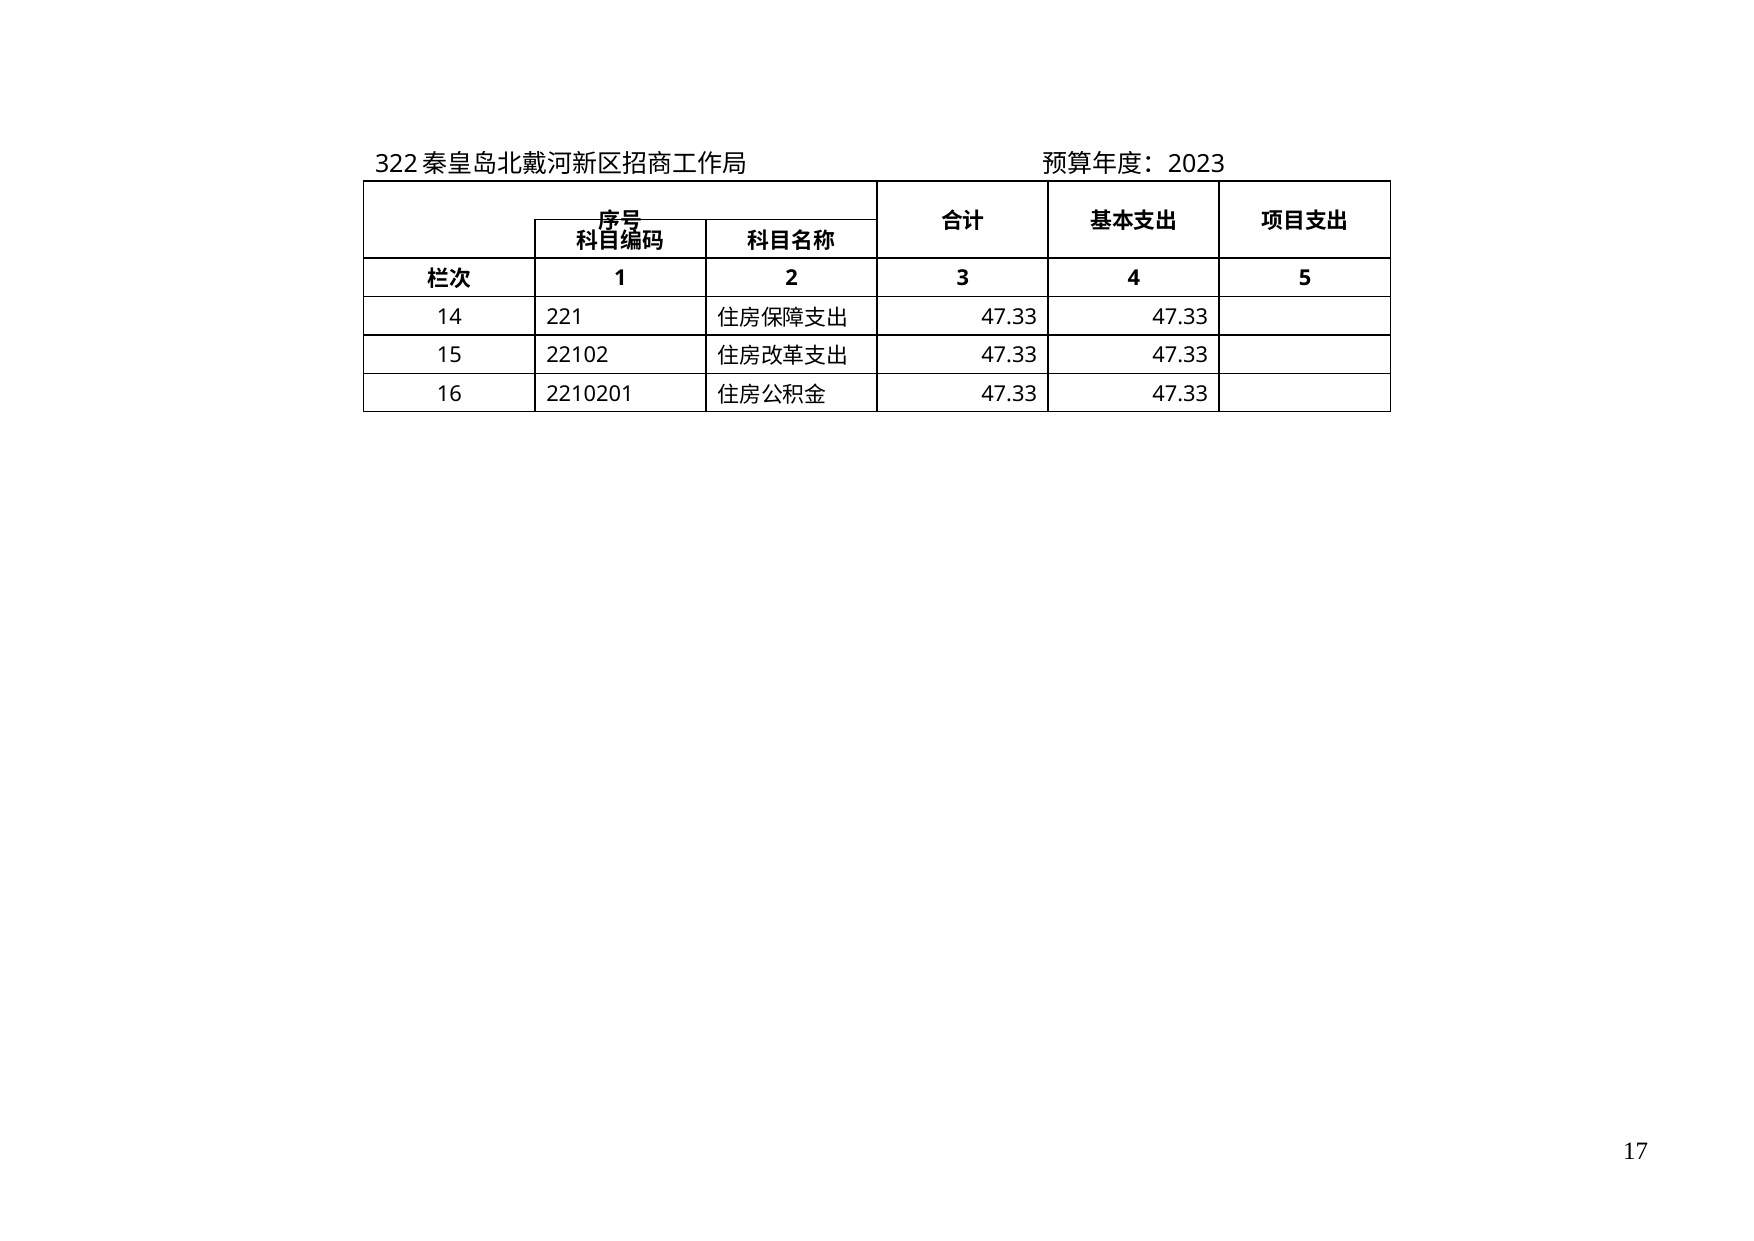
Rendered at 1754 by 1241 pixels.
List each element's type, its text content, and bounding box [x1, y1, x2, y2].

table_cell 项目支出 [1220, 182, 1390, 257]
table_cell 科目名称 [707, 220, 876, 257]
table_cell 3 [878, 259, 1047, 296]
table_cell 合计 [878, 182, 1047, 257]
table_cell [1220, 297, 1390, 334]
table_cell 47.33 [1049, 374, 1218, 411]
table_cell 1 [536, 259, 705, 296]
table_cell 47.33 [1049, 336, 1218, 372]
table_cell 22102 [536, 336, 705, 372]
table_header 预算年度：2023 [878, 143, 1390, 180]
table_header 322秦皇岛北戴河新区招商工作局 [364, 143, 876, 180]
table_cell 基本支出 [1049, 182, 1218, 257]
table_cell [1220, 336, 1390, 372]
table_cell [1220, 374, 1390, 411]
table_cell 2 [707, 259, 876, 296]
table_cell 4 [1049, 259, 1218, 296]
table_cell 序号 [364, 182, 876, 257]
table_cell 14 [364, 297, 534, 334]
table_cell 15 [364, 336, 534, 372]
table_cell 47.33 [878, 336, 1047, 372]
table_cell 2210201 [536, 374, 705, 411]
table_cell 住房改革支出 [707, 336, 876, 372]
table_cell 16 [364, 374, 534, 411]
table_cell 5 [1220, 259, 1390, 296]
table_cell 住房公积金 [707, 374, 876, 411]
table_cell 47.33 [1049, 297, 1218, 334]
table_cell 221 [536, 297, 705, 334]
table_cell 科目编码 [536, 220, 705, 257]
table_cell 住房保障支出 [707, 297, 876, 334]
table_cell 栏次 [364, 259, 534, 296]
table_cell 47.33 [878, 374, 1047, 411]
table_cell 47.33 [878, 297, 1047, 334]
